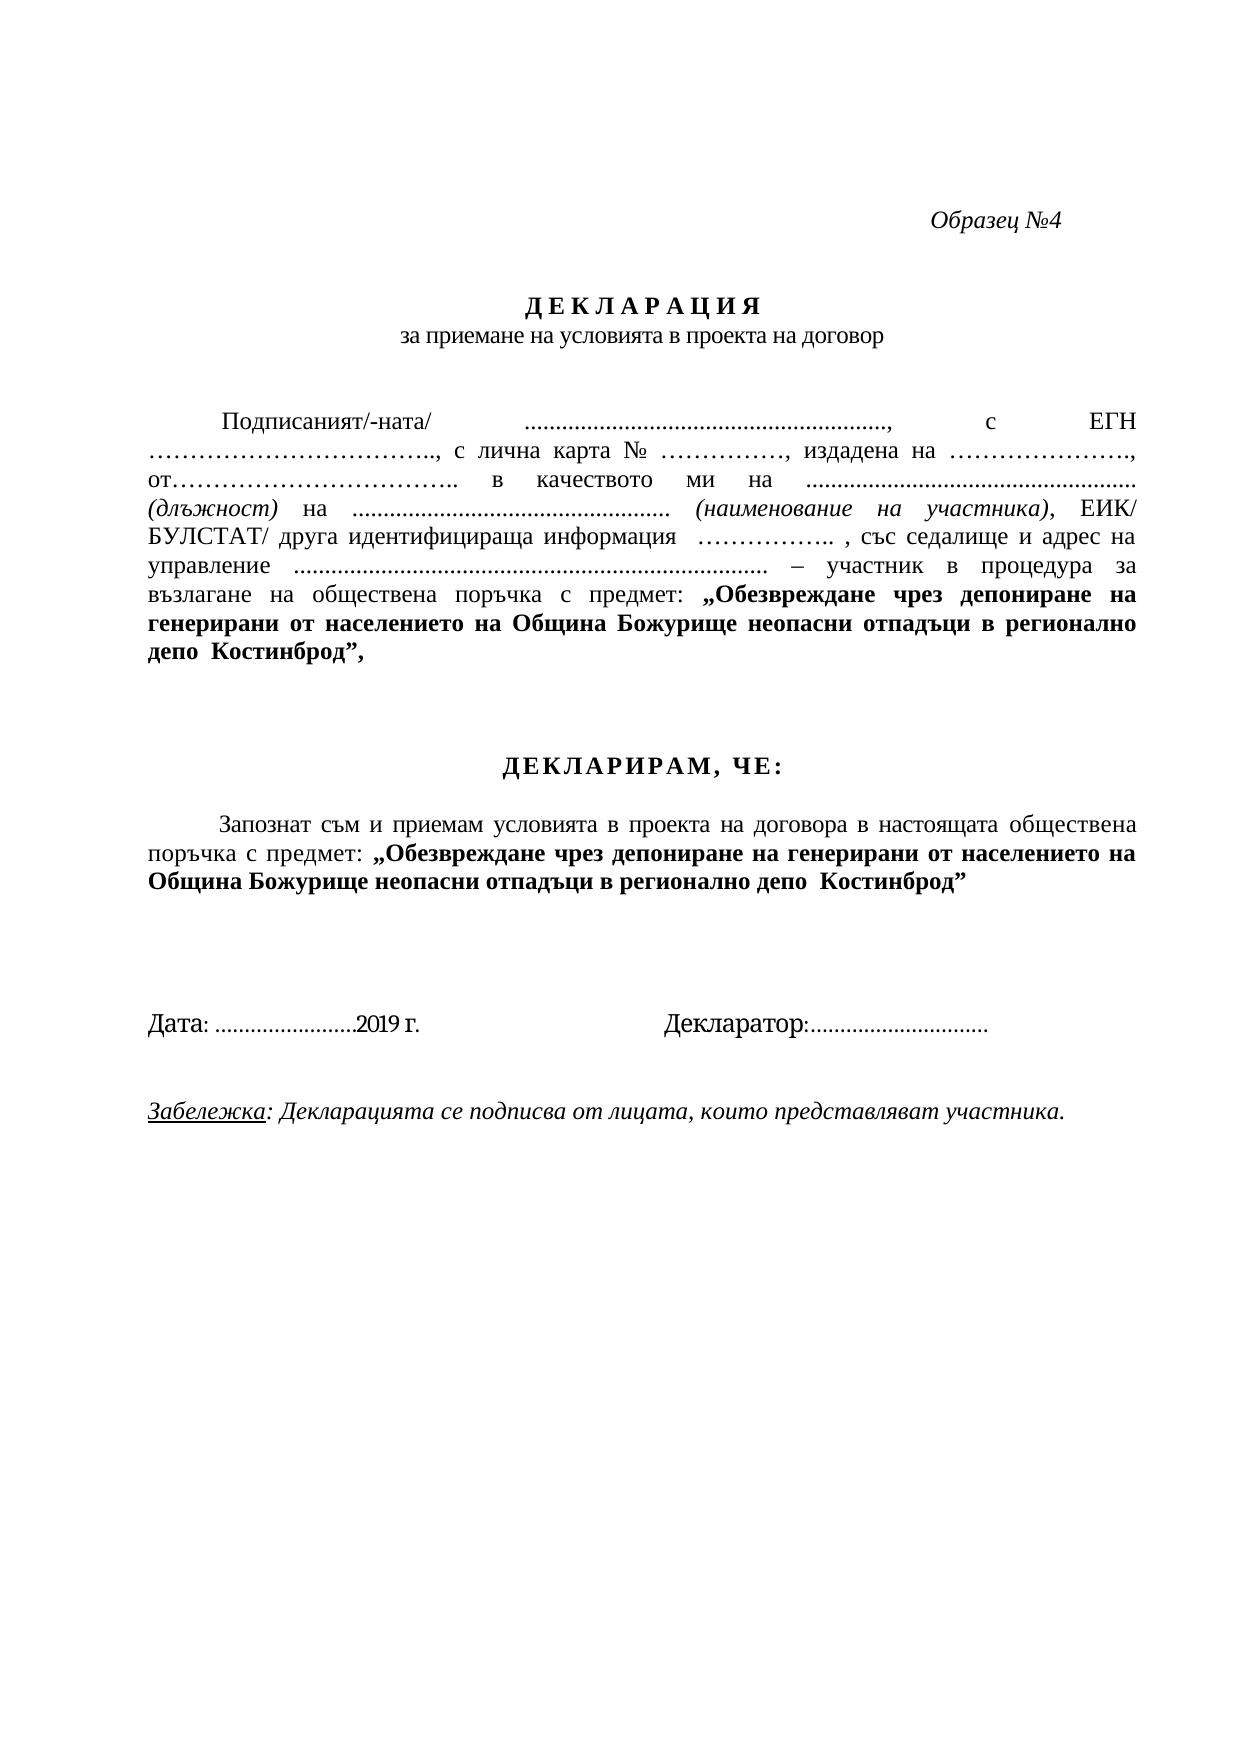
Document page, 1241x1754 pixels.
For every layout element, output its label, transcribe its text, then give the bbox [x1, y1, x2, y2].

text ДЕКЛАРАЦИЯ [148, 291, 1137, 320]
text ДЕКЛАРИРАМ, ЧЕ: [148, 751, 1137, 780]
text Образец №4 [885, 205, 1137, 234]
text Подписаният/-ната/ .........................................................., с ЕГН …………………………….., с лична карта № ……………, издадена на …………………., от…………………………….. в качеството ми на ..................................................... (длъжност) на ................................................... (наименование на участника), ЕИК/ БУЛСТАТ/ друга идентифицираща информация …………….. , със седалище и адрес на управление ............................................................................ – участник в процедура за възлагане на обществена поръчка с предмет: „Обезвреждане чрез депониране на генерирани от населението на Община Божурище неопасни отпадъци в регионално депо Костинброд”, [148, 406, 1137, 665]
text за приемане на условията в проекта на договор [148, 320, 1137, 349]
text Запознат съм и приемам условията в проекта на договора в настоящата обществена поръчка с предмет: „Обезвреждане чрез депониране на генерирани от населението на Община Божурище неопасни отпадъци в регионално депо Костинброд” [148, 809, 1137, 895]
text Забележка: Декларацията се подписва от лицата, които представляват участника. [148, 1096, 1137, 1125]
text Дата: ……………………2019 г. Декларатор:………………………… [148, 1010, 1137, 1039]
